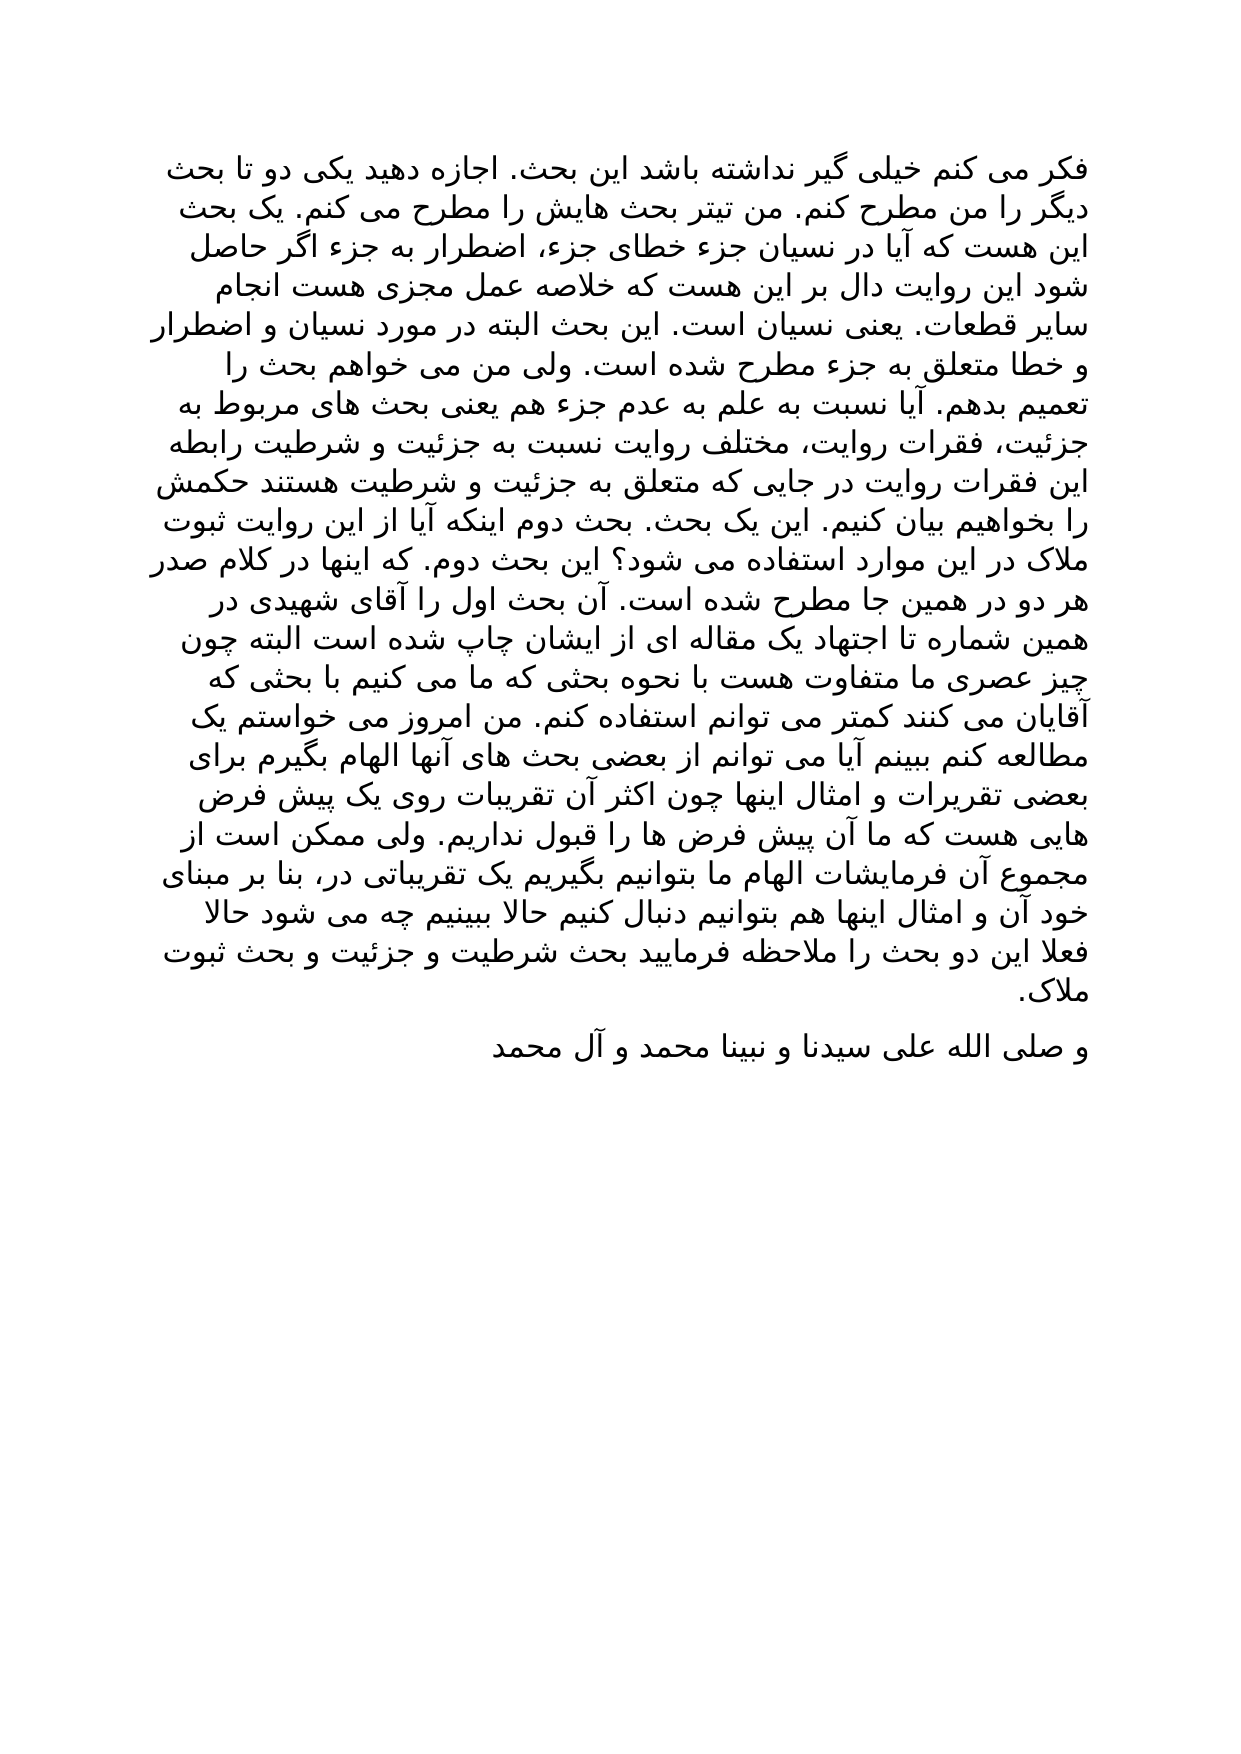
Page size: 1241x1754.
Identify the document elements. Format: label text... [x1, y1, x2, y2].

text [150, 150, 1090, 1009]
text و صلی الله علی سیدنا و نبینا محمد و آل محمد [150, 1028, 1090, 1065]
